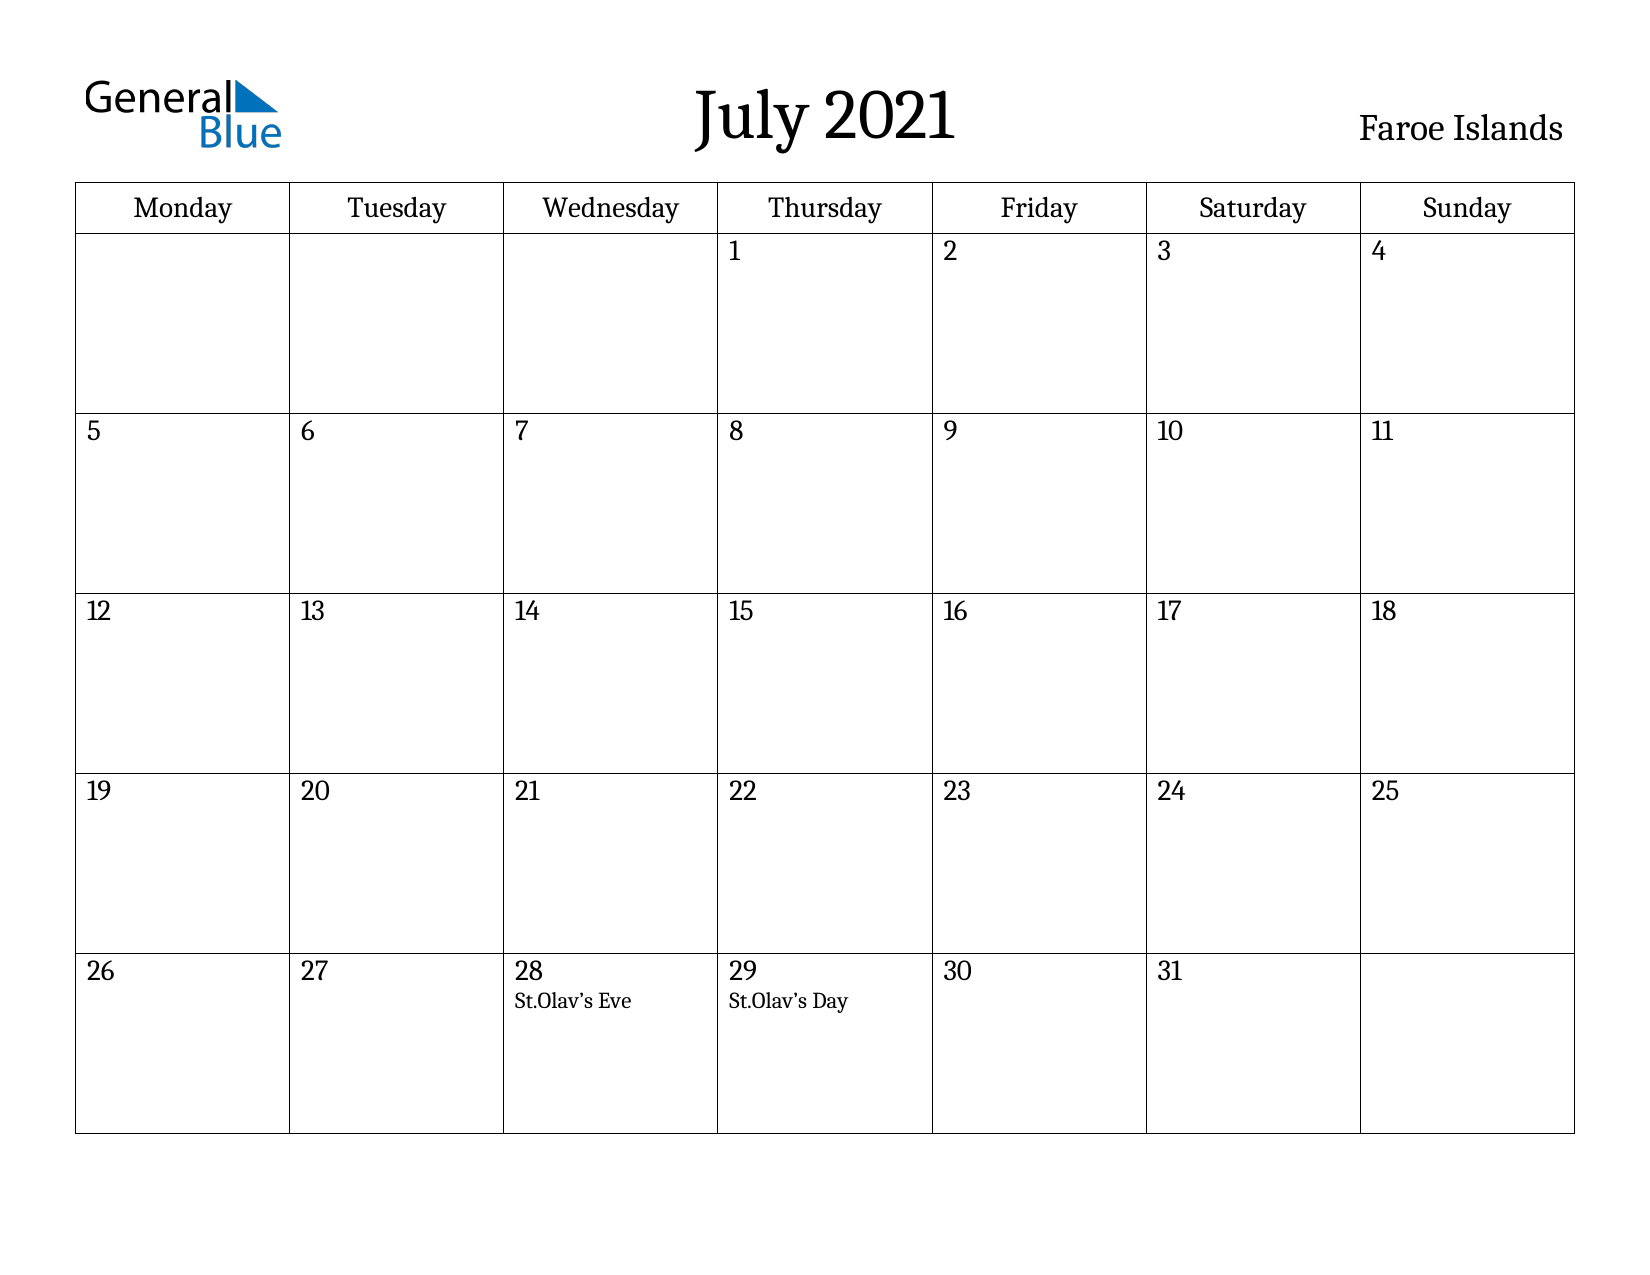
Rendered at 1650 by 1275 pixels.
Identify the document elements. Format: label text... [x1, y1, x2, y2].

table_cell 9 [933, 414, 1146, 447]
table_cell 7 [504, 414, 717, 447]
table_cell [718, 627, 932, 773]
table_cell [76, 627, 289, 773]
table_cell Wednesday [504, 183, 717, 233]
table_cell [1147, 448, 1360, 593]
picture [86, 80, 281, 148]
table_cell 18 [1361, 594, 1574, 627]
table_cell Tuesday [290, 183, 503, 233]
table_cell 8 [718, 414, 932, 447]
table_cell [1147, 988, 1360, 1133]
table_cell St.Olav’s Day [718, 988, 932, 1133]
table_header July 2021 [504, 75, 1146, 182]
table_cell 5 [76, 414, 289, 447]
table_cell [504, 808, 717, 953]
table_cell [1361, 954, 1574, 987]
table_cell [76, 234, 289, 267]
table_cell [933, 627, 1146, 773]
table_cell [718, 808, 932, 953]
table_header [76, 75, 503, 182]
table_cell [1361, 267, 1574, 413]
table_cell [718, 448, 932, 593]
table_cell 19 [76, 774, 289, 807]
table_header Faroe Islands [1146, 75, 1574, 182]
table_cell 28 [504, 954, 717, 987]
table_cell [290, 627, 503, 773]
table_cell 20 [290, 774, 503, 807]
table_cell 29 [718, 954, 932, 987]
table_cell [76, 808, 289, 953]
table_cell 24 [1147, 774, 1360, 807]
table_cell [504, 627, 717, 773]
table_cell [1147, 808, 1360, 953]
table_cell 25 [1361, 774, 1574, 807]
table_cell [1147, 267, 1360, 413]
table_cell 6 [290, 414, 503, 447]
table_cell [76, 267, 289, 413]
table_cell 10 [1147, 414, 1360, 447]
table_cell [1361, 448, 1574, 593]
table_cell 26 [76, 954, 289, 987]
table_cell 30 [933, 954, 1146, 987]
table_cell [504, 234, 717, 267]
table_cell 27 [290, 954, 503, 987]
table_cell [1361, 627, 1574, 773]
table_cell [76, 448, 289, 593]
table_cell 22 [718, 774, 932, 807]
table_cell 1 [718, 234, 932, 267]
table_cell 31 [1147, 954, 1360, 987]
table_cell [933, 267, 1146, 413]
table_cell Thursday [718, 183, 932, 233]
table_cell Saturday [1147, 183, 1360, 233]
table_cell [504, 448, 717, 593]
table_cell 2 [933, 234, 1146, 267]
table_cell [290, 234, 503, 267]
table_cell 16 [933, 594, 1146, 627]
table_cell [1361, 988, 1574, 1133]
table_cell Monday [76, 183, 289, 233]
table_cell [1147, 627, 1360, 773]
table_cell 3 [1147, 234, 1360, 267]
table_cell 21 [504, 774, 717, 807]
table_cell 14 [504, 594, 717, 627]
table_cell [290, 448, 503, 593]
table_cell 4 [1361, 234, 1574, 267]
table_cell 17 [1147, 594, 1360, 627]
table_cell 15 [718, 594, 932, 627]
table_cell 12 [76, 594, 289, 627]
table_cell 23 [933, 774, 1146, 807]
table_cell [504, 267, 717, 413]
table_cell 11 [1361, 414, 1574, 447]
table_cell [933, 988, 1146, 1133]
table_cell 13 [290, 594, 503, 627]
table_cell [933, 448, 1146, 593]
table_cell Sunday [1361, 183, 1574, 233]
table_cell [76, 988, 289, 1133]
table_cell [290, 267, 503, 413]
table_cell [1361, 808, 1574, 953]
table_cell [718, 267, 932, 413]
table_cell [290, 988, 503, 1133]
table_cell Friday [933, 183, 1146, 233]
table_cell St.Olav’s Eve [504, 988, 717, 1133]
table_cell [933, 808, 1146, 953]
table_cell [290, 808, 503, 953]
